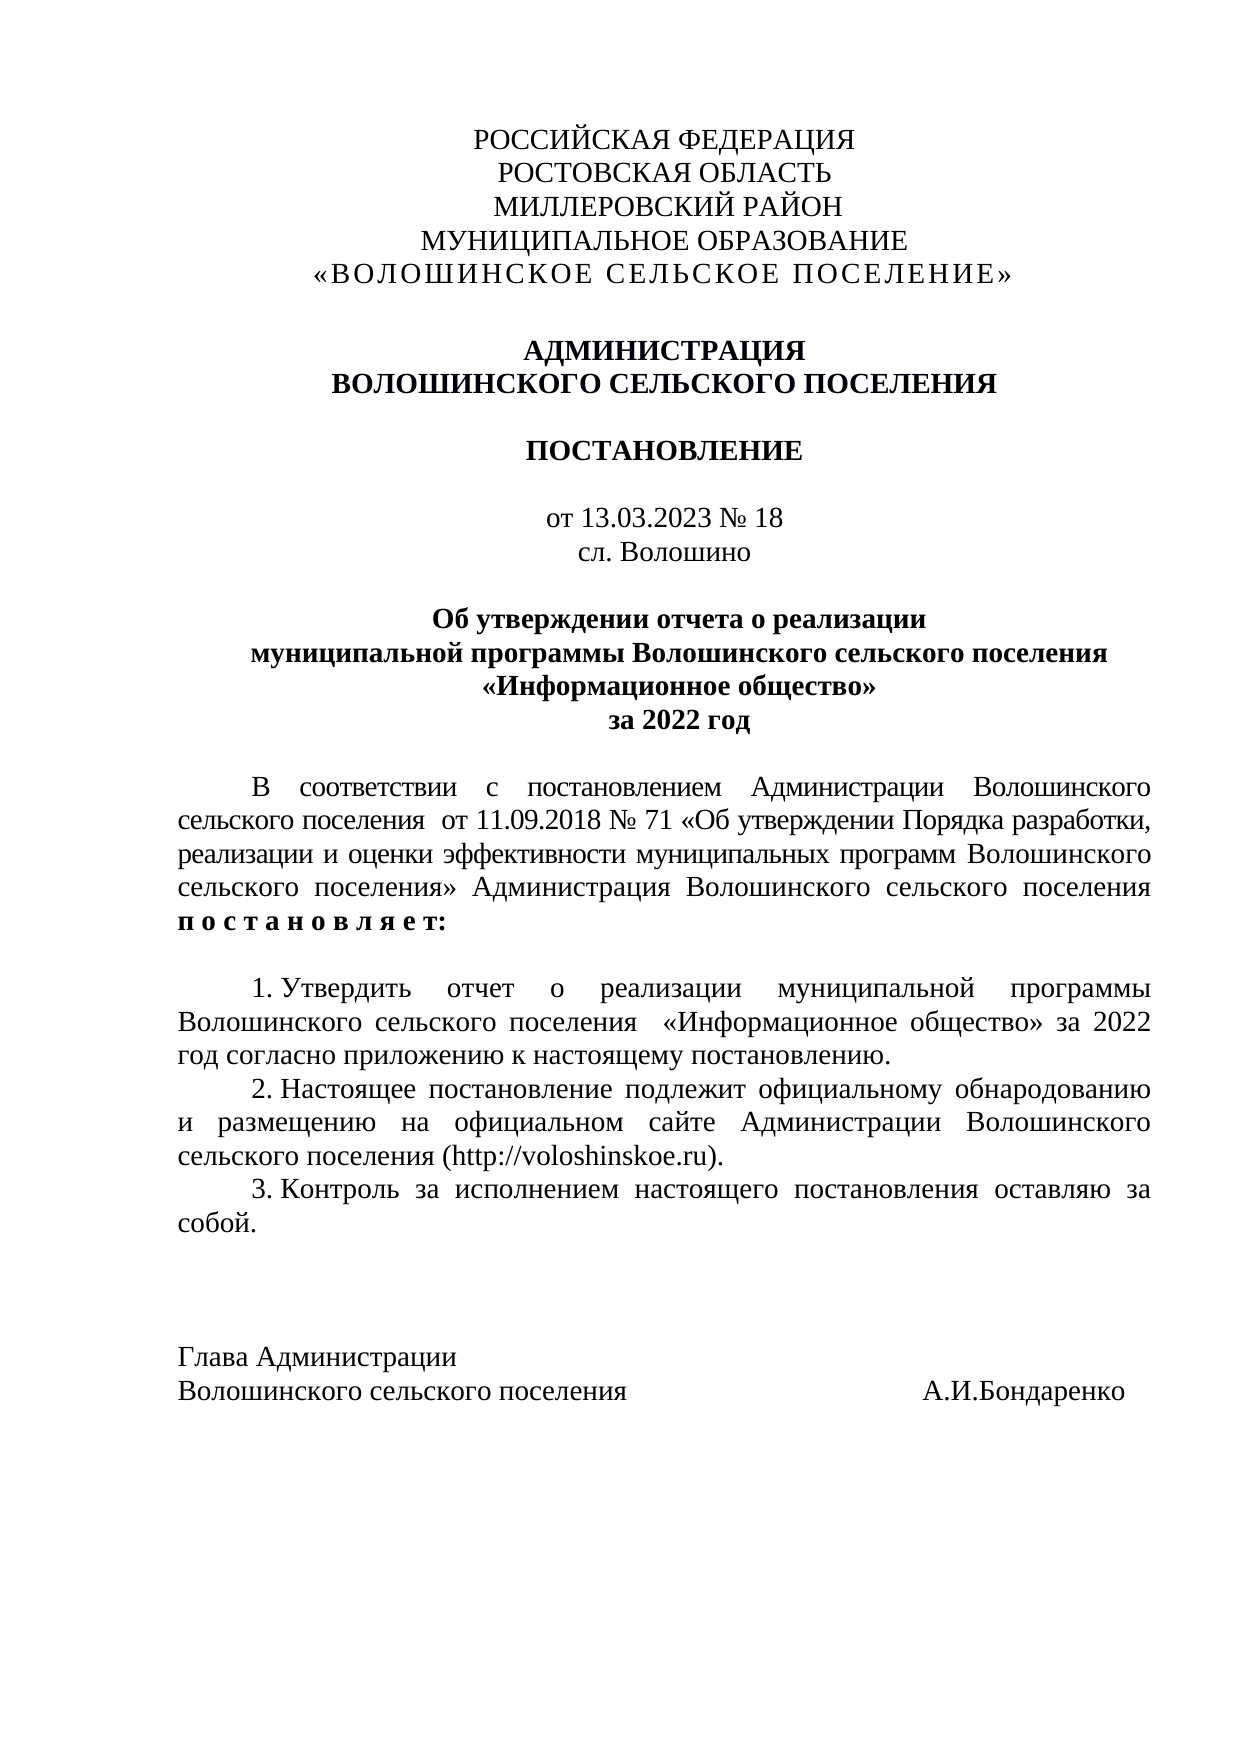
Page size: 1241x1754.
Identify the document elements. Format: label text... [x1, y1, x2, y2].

text 3. Контроль за исполнением настоящего постановления оставляю за собой. [177, 1171, 1152, 1238]
text Об утверждении отчета о реализации [177, 601, 1152, 635]
subtitle Волошинского сельского поселения А.И.Бондаренко [177, 1373, 1152, 1406]
text МИЛЛЕРОВСКИЙ РАЙОН [177, 189, 1152, 223]
text АДМИНИСТРАЦИЯ [177, 333, 1152, 366]
text сл. Волошино [177, 534, 1152, 568]
text РОССИЙСКАЯ ФЕДЕРАЦИЯ [177, 122, 1152, 156]
subtitle ПОСТАНОВЛЕНИЕ [177, 433, 1152, 467]
text «ВОЛОШИНСКОЕ СЕЛЬСКОЕ ПОСЕЛЕНИЕ» [177, 256, 1152, 290]
subtitle Глава Администрации [177, 1339, 1152, 1373]
text «Информационное общество» [177, 668, 1152, 702]
text ВОЛОШИНСКОГО СЕЛЬСКОГО ПОСЕЛЕНИЯ [177, 366, 1152, 400]
text РОСТОВСКАЯ ОБЛАСТЬ [177, 156, 1152, 189]
text 2. Настоящее постановление подлежит официальному обнародованию и размещению на официальном сайте Администрации Волошинского сельского поселения (http://voloshinskoe.ru). [177, 1071, 1152, 1171]
text МУНИЦИПАЛЬНОЕ ОБРАЗОВАНИЕ [177, 223, 1152, 256]
text 1. Утвердить отчет о реализации муниципальной программы Волошинского сельского поселения «Информационное общество» за 2022 год согласно приложению к настоящему постановлению. [177, 970, 1152, 1071]
text от 13.03.2023 18 [177, 501, 1152, 534]
text В соответствии с постановлением Администрации Волошинского сельского поселения от 11.09.2018 № 71 «Об утверждении Порядка разработки, реализации и оценки эффективности муниципальных программ Волошинского сельского поселения» Администрация Волошинского сельского поселения п о с т а н о в л я е т: [177, 769, 1152, 937]
text за 2022 год [177, 702, 1152, 735]
text муниципальной программы Волошинского сельского поселения [177, 635, 1152, 668]
